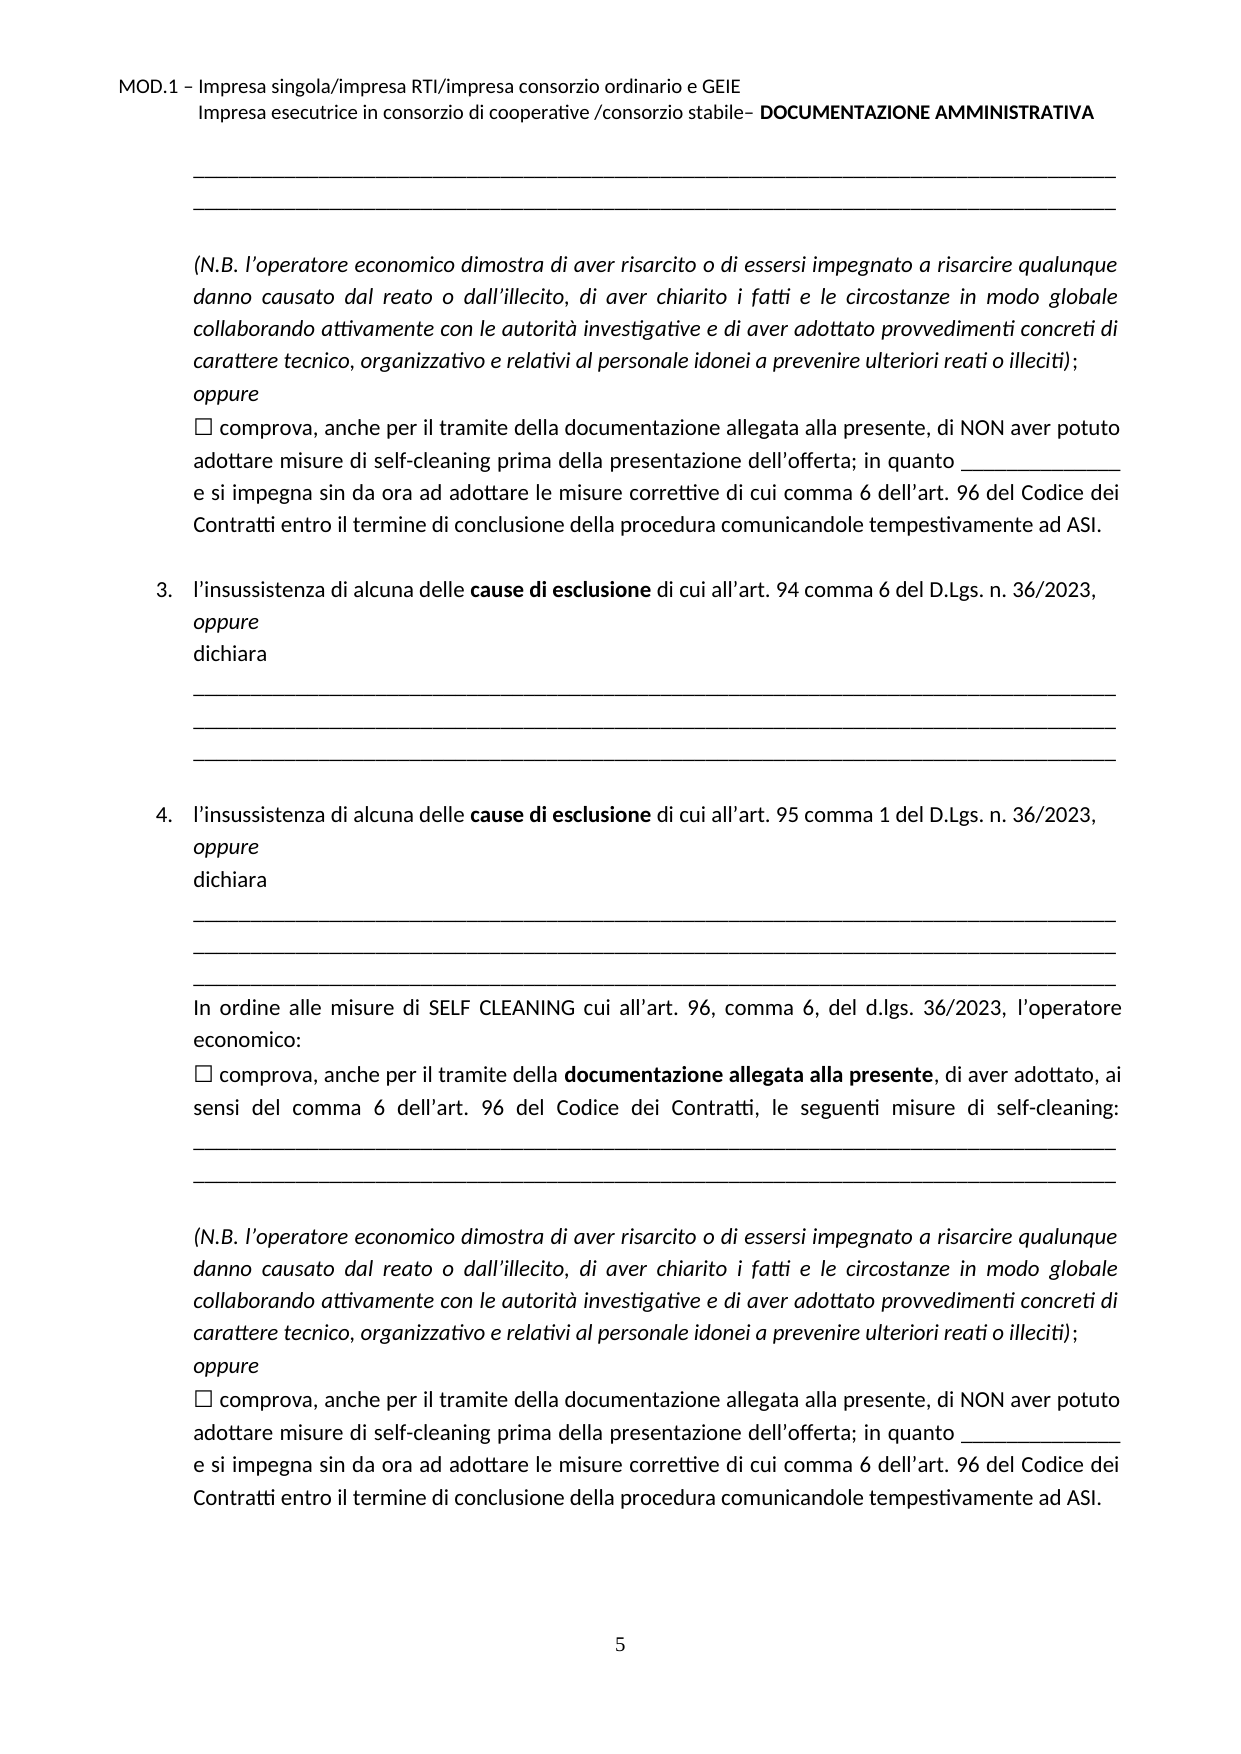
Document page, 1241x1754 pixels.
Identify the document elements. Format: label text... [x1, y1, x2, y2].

list dichiara ___________________________________________________________________________________________________________________________________________________________________________________________________________________________________________________ [193, 865, 1122, 989]
list l’insussistenza di alcuna delle cause di esclusione di cui all’art. 95 comma 1 del D.Lgs. n. 36/2023, [156, 800, 1122, 828]
list oppure [193, 607, 1122, 635]
list (N.B. l’operatore economico dimostra di aver risarcito o di essersi impegnato a risarcire qualunque danno causato dal reato o dall’illecito, di aver chiarito i fatti e le circostanze in modo globale collaborando attivamente con le autorità investigative e di aver adottato provvedimenti concreti di carattere tecnico, organizzativo e relativi al personale idonei a prevenire ulteriori reati o illeciti); [193, 250, 1122, 374]
list (N.B. l’operatore economico dimostra di aver risarcito o di essersi impegnato a risarcire qualunque danno causato dal reato o dall’illecito, di aver chiarito i fatti e le circostanze in modo globale collaborando attivamente con le autorità investigative e di aver adottato provvedimenti concreti di carattere tecnico, organizzativo e relativi al personale idonei a prevenire ulteriori reati o illeciti); [193, 1222, 1122, 1347]
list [193, 153, 1122, 246]
list l’insussistenza di alcuna delle cause di esclusione di cui all’art. 94 comma 6 del D.Lgs. n. 36/2023, [156, 575, 1122, 603]
list oppure [193, 1351, 1122, 1379]
list dichiara ___________________________________________________________________________________________________________________________________________________________________________________________________________________________________________________ [193, 639, 1122, 764]
list oppure [193, 379, 1122, 407]
list In ordine alle misure di SELF CLEANING cui all’art. 96, comma 6, del d.lgs. 36/2023, l’operatore economico: [193, 993, 1122, 1054]
list oppure [193, 832, 1122, 861]
